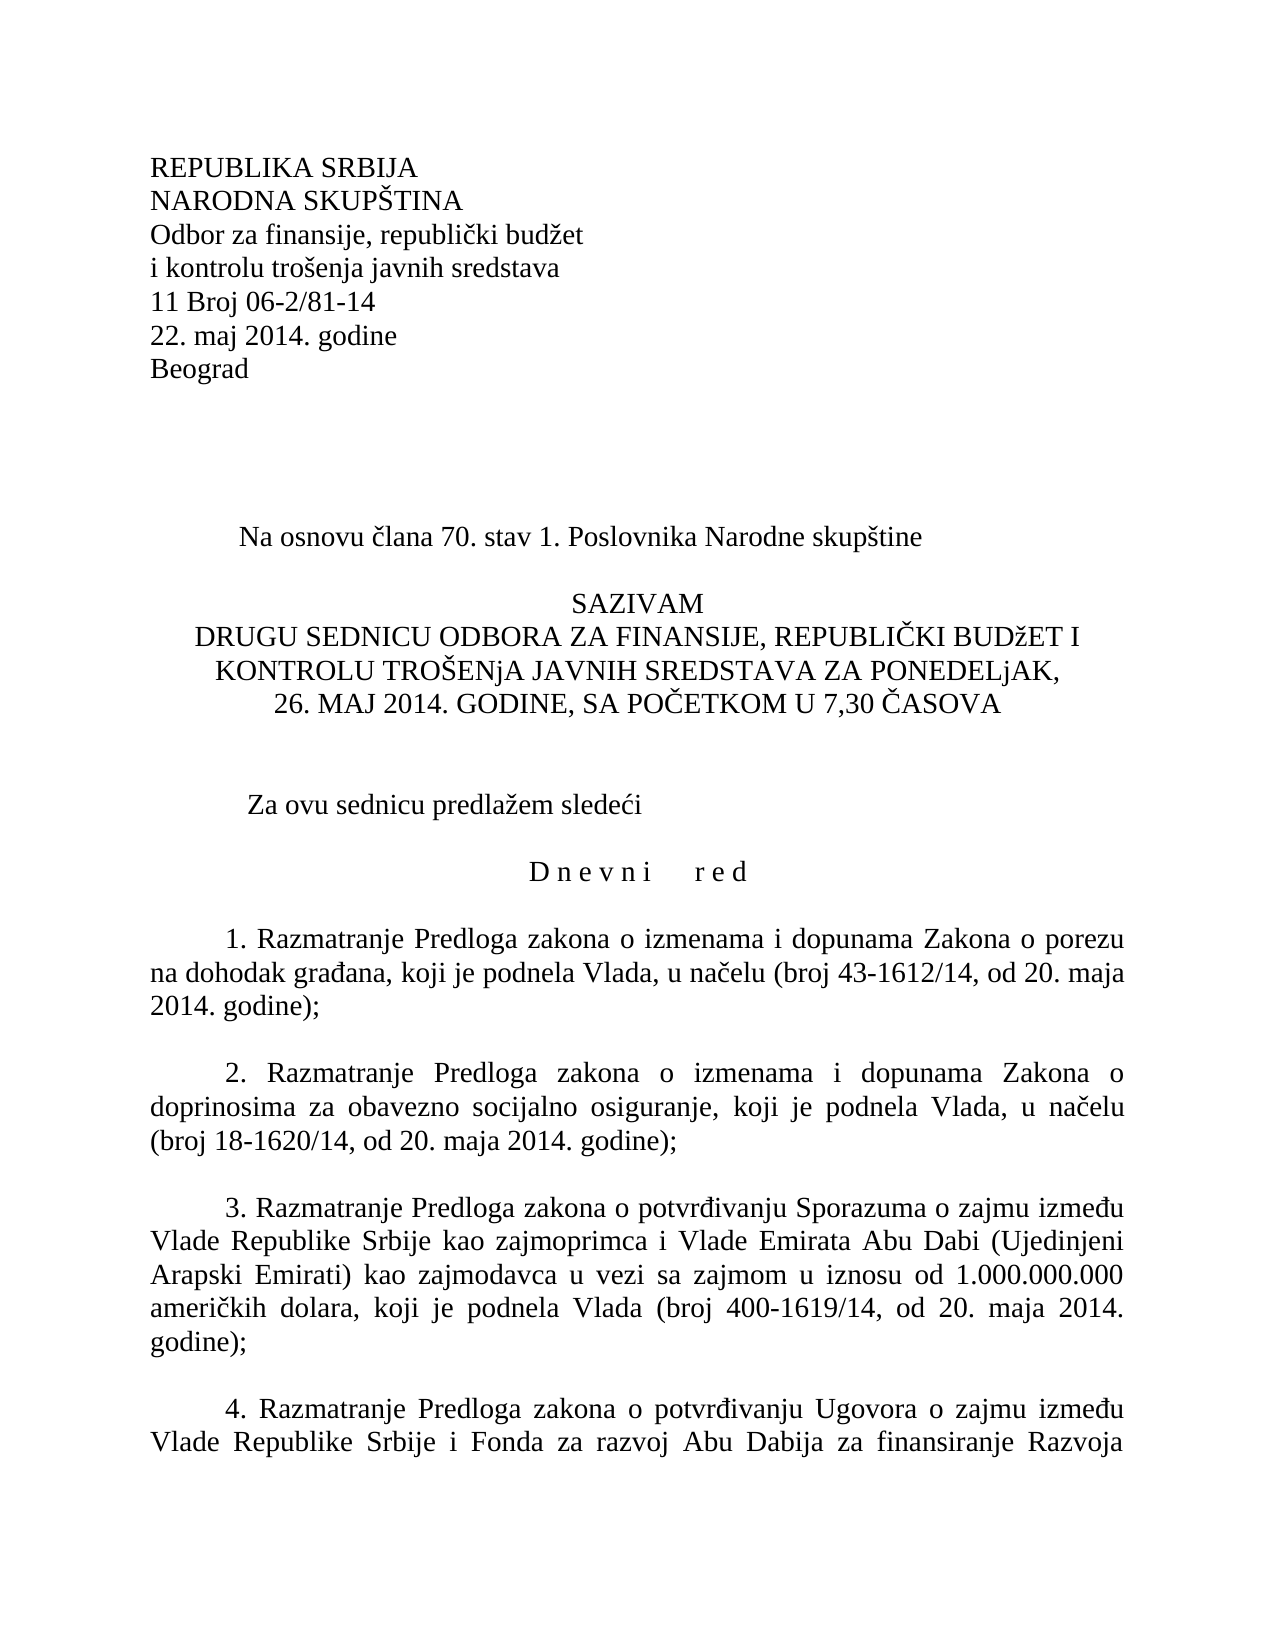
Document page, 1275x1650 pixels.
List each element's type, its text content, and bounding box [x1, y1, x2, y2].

text REPUBLIKA SRBIJA [150, 150, 1125, 183]
text SAZIVAM [150, 586, 1125, 619]
text Odbor za finansije, republički budžet [150, 217, 1125, 251]
text 3. Razmatranje Predloga zakona o potvrđivanju Sporazuma o zajmu između Vlade Republike Srbije kao zajmoprimca i Vlade Emirata Abu Dabi (Ujedinjeni Arapski Emirati) kao zajmodavca u vezi sa zajmom u iznosu od 1.000.000.000 američkih dolara, koji je podnela Vlada (broj 400-1619/14, od 20. maja 2014. godine); [150, 1190, 1125, 1357]
text 2. Razmatranje Predloga zakona o izmenama i dopunama Zakona o doprinosima za obavezno socijalno osiguranje, koji je podnela Vlada, u načelu (broj 18-1620/14, od 20. maja 2014. godine); [150, 1056, 1125, 1156]
text NARODNA SKUPŠTINA [150, 183, 1125, 217]
text DRUGU SEDNICU ODBORA ZA FINANSIJE, REPUBLIČKI BUDžET I KONTROLU TROŠENjA JAVNIH SREDSTAVA ZA PONEDELjAK, [150, 619, 1125, 687]
text i kontrolu trošenja javnih sredstava [150, 251, 1125, 284]
text 26. MAJ 2014. GODINE, SA POČETKOM U 7,30 ČASOVA [150, 687, 1125, 720]
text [150, 1391, 1125, 1458]
text 22. maj 2014. godine [150, 318, 1125, 351]
text Beograd [150, 351, 1125, 385]
text D n e v n i r e d [150, 854, 1125, 888]
text Za ovu sednicu predlažem sledeći [150, 787, 1125, 821]
text 1. Razmatranje Predloga zakona o izmenama i dopunama Zakona o porezu na dohodak građana, koji je podnela Vlada, u načelu (broj 43-1612/14, od 20. maja 2014. godine); [150, 921, 1125, 1022]
text Na osnovu člana 70. stav 1. Poslovnika Narodne skupštine [150, 519, 1125, 552]
text 11 Broj 06-2/81-14 [150, 284, 1125, 318]
